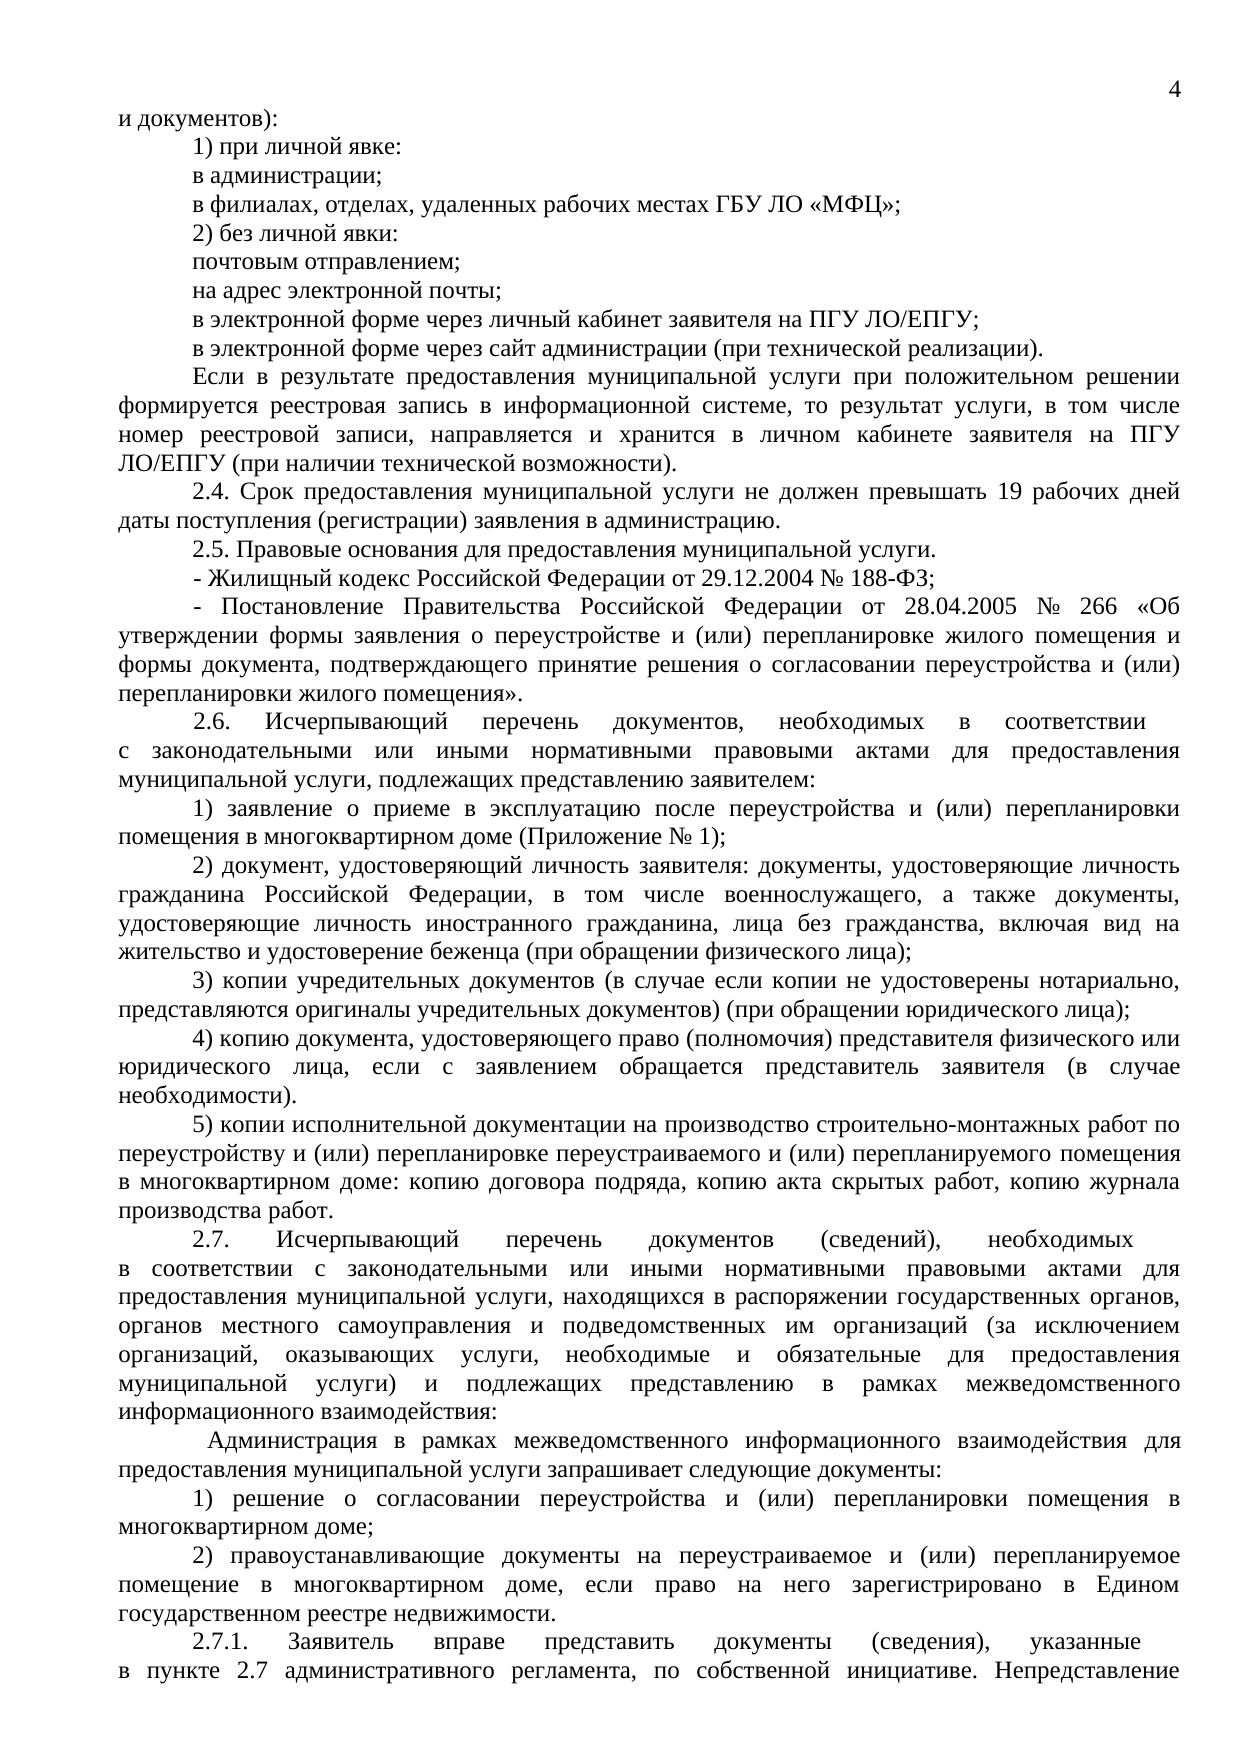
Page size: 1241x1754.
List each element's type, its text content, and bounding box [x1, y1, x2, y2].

text Если в результате предоставления муниципальной услуги при положительном решении формируется реестровая запись в информационной системе, то результат услуги, в том числе номер реестровой записи, направляется и хранится в личном кабинете заявителя на ПГУ ЛО/ЕПГУ (при наличии технической возможности). [118, 361, 1181, 476]
text в филиалах, отделах, удаленных рабочих местах ГБУ ЛО «МФЦ»; [118, 189, 1181, 218]
text 1) решение о согласовании переустройства и (или) перепланировки помещения в многоквартирном доме; [118, 1483, 1181, 1540]
text - Постановление Правительства Российской Федерации от 28.04.2005 № 266 «Об утверждении формы заявления о переустройстве и (или) перепланировке жилого помещения и формы документа, подтверждающего принятие решения о согласовании переустройства и (или) перепланировки жилого помещения». [118, 591, 1181, 706]
text в администрации; [118, 160, 1181, 189]
text 2) правоустанавливающие документы на переустраиваемое и (или) перепланируемое помещение в многоквартирном доме, если право на него зарегистрировано в Едином государственном реестре недвижимости. [118, 1540, 1181, 1626]
text почтовым отправлением; [118, 246, 1181, 275]
text 2) документ, удостоверяющий личность заявителя: документы, удостоверяющие личность гражданина Российской Федерации, в том числе военнослужащего, а также документы, удостоверяющие личность иностранного гражданина, лица без гражданства, включая вид на жительство и удостоверение беженца (при обращении физического лица); [118, 850, 1181, 965]
text на адрес электронной почты; [118, 275, 1181, 304]
text 1) при личной явке: [118, 131, 1181, 160]
text 2.6. Исчерпывающий перечень документов, необходимых в соответствии с законодательными или иными нормативными правовыми актами для предоставления муниципальной услуги, подлежащих представлению заявителем: [118, 706, 1181, 793]
text 5) копии исполнительной документации на производство строительно-монтажных работ по переустройству и (или) перепланировке переустраиваемого и (или) перепланируемого помещения в многоквартирном доме: копию договора подряда, копию акта скрытых работ, копию журнала производства работ. [118, 1109, 1181, 1224]
text 1) заявление о приеме в эксплуатацию после переустройства и (или) перепланировки помещения в многоквартирном доме (Приложение № 1); [118, 793, 1181, 850]
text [118, 103, 1181, 131]
text 3) копии учредительных документов (в случае если копии не удостоверены нотариально, представляются оригиналы учредительных документов) (при обращении юридического лица); [118, 965, 1181, 1023]
text Администрация в рамках межведомственного информационного взаимодействия для предоставления муниципальной услуги запрашивает следующие документы: [118, 1425, 1181, 1483]
text в электронной форме через сайт администрации (при технической реализации). [118, 333, 1181, 361]
text 2.7. Исчерпывающий перечень документов (сведений), необходимых в соответствии с законодательными или иными нормативными правовыми актами для предоставления муниципальной услуги, находящихся в распоряжении государственных органов, органов местного самоуправления и подведомственных им организаций (за исключением организаций, оказывающих услуги, необходимые и обязательные для предоставления муниципальной услуги) и подлежащих представлению в рамках межведомственного информационного взаимодействия: [118, 1224, 1181, 1425]
text в электронной форме через личный кабинет заявителя на ПГУ ЛО/ЕПГУ; [118, 304, 1181, 333]
text 2) без личной явки: [118, 218, 1181, 246]
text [118, 1626, 1181, 1684]
text 2.5. Правовые основания для предоставления муниципальной услуги. [118, 534, 1181, 563]
text 2.4. Срок предоставления муниципальной услуги не должен превышать 19 рабочих дней даты поступления (регистрации) заявления в администрацию. [118, 476, 1181, 534]
text 4) копию документа, удостоверяющего право (полномочия) представителя физического или юридического лица, если с заявлением обращается представитель заявителя (в случае необходимости). [118, 1023, 1181, 1109]
text - Жилищный кодекс Российской Федерации от 29.12.2004 № 188-ФЗ; [118, 563, 1181, 591]
